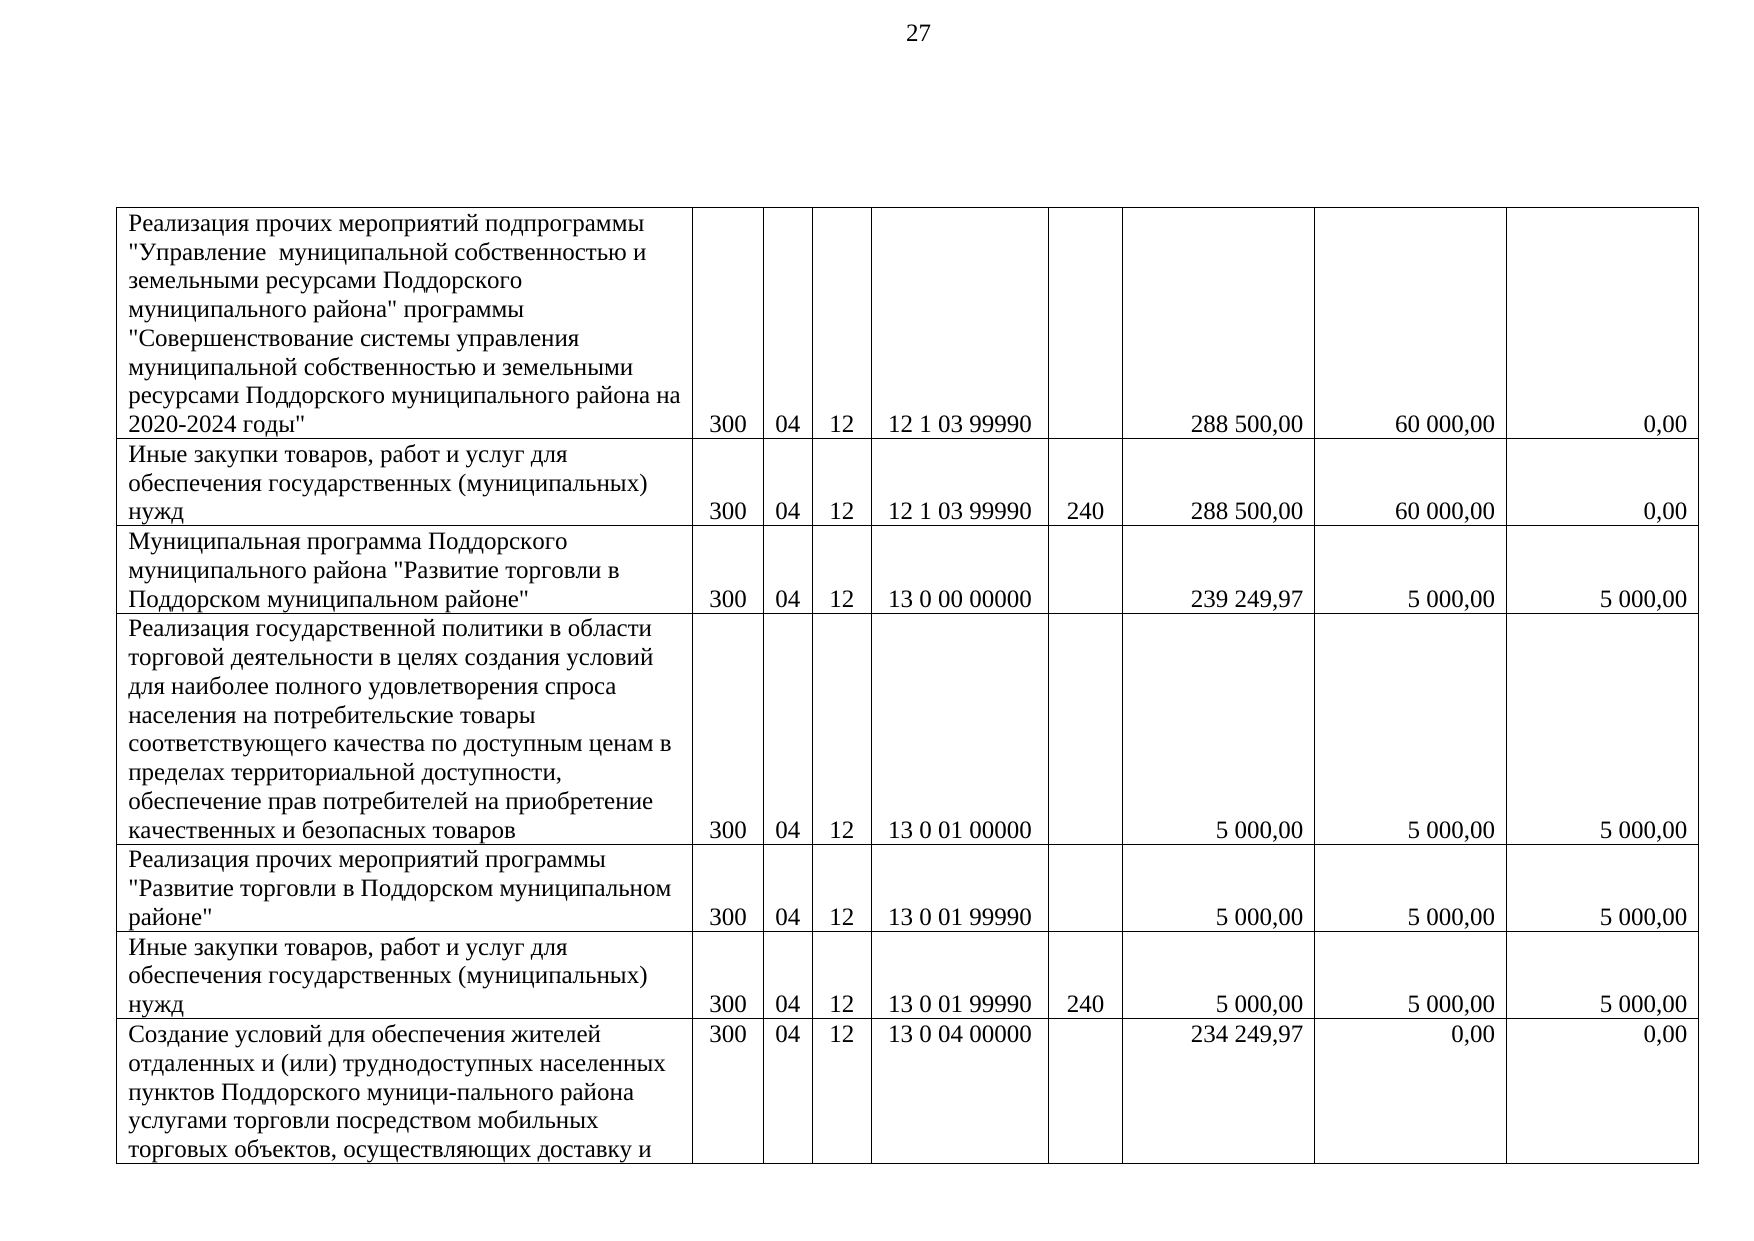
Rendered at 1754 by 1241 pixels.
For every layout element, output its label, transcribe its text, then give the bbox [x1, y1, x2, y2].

table_cell 288 500,00 [1123, 439, 1314, 525]
table_cell 300 [693, 208, 763, 438]
table_cell 239 249,97 [1123, 526, 1314, 612]
table_cell [1049, 526, 1122, 612]
table_cell [1049, 845, 1122, 931]
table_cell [117, 1019, 692, 1163]
table_cell 13 0 01 99990 [872, 932, 1048, 1018]
table_cell 234 249,97 [1123, 1019, 1314, 1163]
table_cell 5 000,00 [1507, 845, 1698, 931]
table_cell 12 1 03 99990 [872, 439, 1048, 525]
table_cell 13 0 04 00000 [872, 1019, 1048, 1163]
table_cell 5 000,00 [1507, 526, 1698, 612]
table_cell 04 [764, 845, 812, 931]
table_cell 300 [693, 439, 763, 525]
table_cell 04 [764, 526, 812, 612]
table_cell [1049, 208, 1122, 438]
table_cell 60 000,00 [1315, 439, 1506, 525]
table_cell Иные закупки товаров, работ и услуг для обеспечения государственных (муниципальных) нужд [117, 439, 692, 525]
table_cell 5 000,00 [1315, 526, 1506, 612]
table_cell 5 000,00 [1315, 845, 1506, 931]
table_cell 5 000,00 [1123, 845, 1314, 931]
table_cell 12 [813, 208, 871, 438]
table_cell 04 [764, 614, 812, 843]
table_cell 12 [813, 614, 871, 843]
table_cell Реализация прочих мероприятий подпрограммы "Управление муниципальной собственностью и земельными ресурсами Поддорского муниципального района" программы "Совершенствование системы управления муниципальной собственностью и земельными ресурсами Поддорского муниципального района на 2020-2024 годы" [117, 208, 692, 438]
table_cell 5 000,00 [1507, 932, 1698, 1018]
table_cell 300 [693, 614, 763, 843]
table_cell 12 [813, 932, 871, 1018]
table_cell 12 1 03 99990 [872, 208, 1048, 438]
table_cell 12 [813, 845, 871, 931]
table_cell Иные закупки товаров, работ и услуг для обеспечения государственных (муниципальных) нужд [117, 932, 692, 1018]
table_cell 300 [693, 845, 763, 931]
table_cell 04 [764, 439, 812, 525]
table_cell 5 000,00 [1315, 932, 1506, 1018]
table_cell 04 [764, 1019, 812, 1163]
table_cell 240 [1049, 932, 1122, 1018]
table_cell 13 0 00 00000 [872, 526, 1048, 612]
table_cell 12 [813, 1019, 871, 1163]
table_cell 12 [813, 526, 871, 612]
table_cell 240 [1049, 439, 1122, 525]
table_cell 288 500,00 [1123, 208, 1314, 438]
table_cell 04 [764, 932, 812, 1018]
table_cell 5 000,00 [1507, 614, 1698, 843]
table_cell [1049, 614, 1122, 843]
table_cell 0,00 [1507, 1019, 1698, 1163]
table_cell Реализация прочих мероприятий программы "Развитие торговли в Поддорском муниципальном районе" [117, 845, 692, 931]
table_cell 0,00 [1507, 439, 1698, 525]
table_cell 13 0 01 99990 [872, 845, 1048, 931]
table_cell Реализация государственной политики в области торговой деятельности в целях создания условий для наиболее полного удовлетворения спроса населения на потребительские товары соответствующего качества по доступным ценам в пределах территориальной доступности, обеспечение прав потребителей на приобретение качественных и безопасных товаров [117, 614, 692, 843]
table_cell 5 000,00 [1315, 614, 1506, 843]
table_cell 5 000,00 [1123, 932, 1314, 1018]
table_cell Муниципальная программа Поддорского муниципального района "Развитие торговли в Поддорском муниципальном районе" [117, 526, 692, 612]
table_cell 04 [764, 208, 812, 438]
table_cell 60 000,00 [1315, 208, 1506, 438]
table_cell [1049, 1019, 1122, 1163]
table_cell 300 [693, 1019, 763, 1163]
table_cell 300 [693, 932, 763, 1018]
table_cell 5 000,00 [1123, 614, 1314, 843]
table_cell 0,00 [1507, 208, 1698, 438]
table_cell 300 [693, 526, 763, 612]
table_cell 12 [813, 439, 871, 525]
table_cell 13 0 01 00000 [872, 614, 1048, 843]
table_cell 0,00 [1315, 1019, 1506, 1163]
